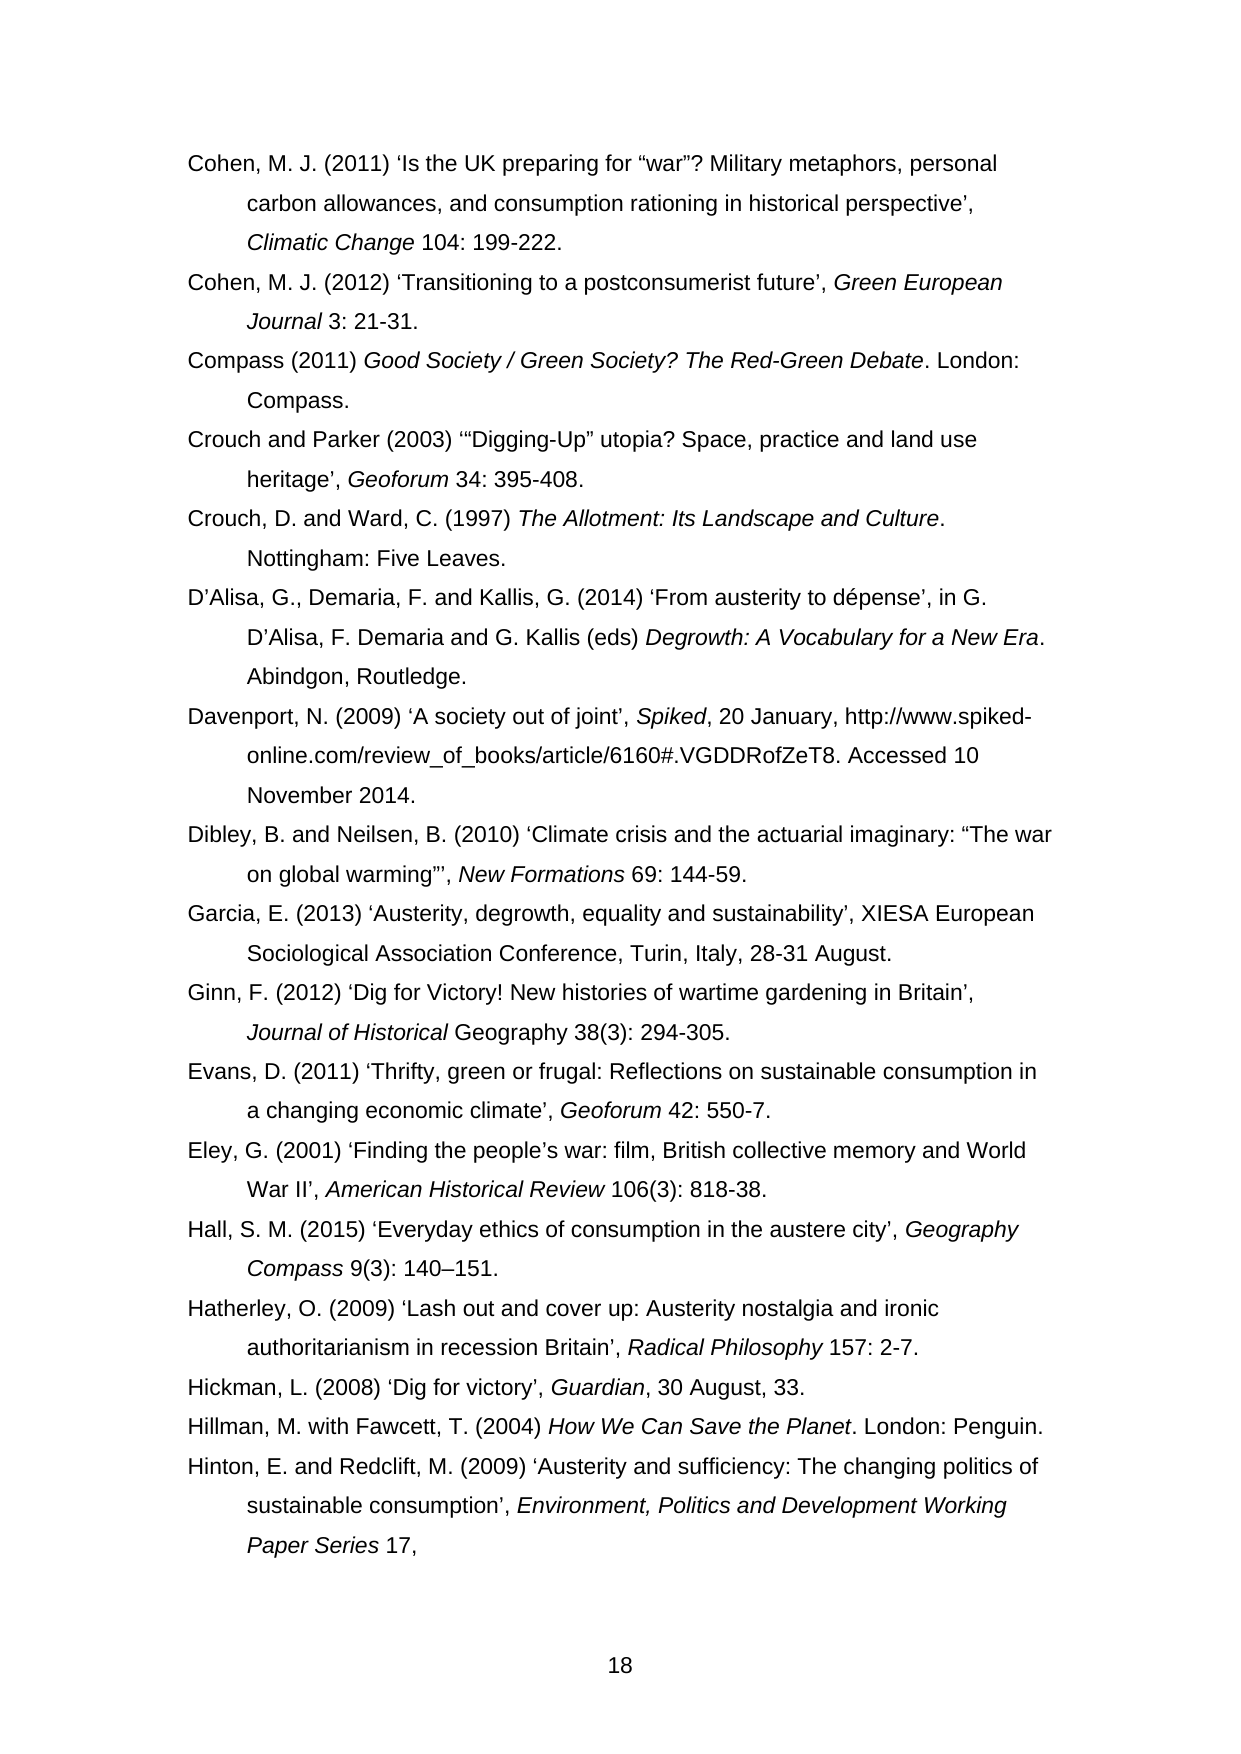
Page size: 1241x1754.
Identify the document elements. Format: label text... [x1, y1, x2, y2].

text Garcia, E. (2013) ‘Austerity, degrowth, equality and sustainability’, XIESA European Sociological Association Conference, Turin, Italy, 28-31 August. [187, 900, 1053, 966]
text Compass (2011) Good Society / Green Society? The Red-Green Debate. London: Compass. [187, 347, 1053, 413]
text Evans, D. (2011) ‘Thrifty, green or frugal: Reflections on sustainable consumption in a changing economic climate’, Geoforum 42: 550-7. [187, 1058, 1053, 1124]
text Hatherley, O. (2009) ‘Lash out and cover up: Austerity nostalgia and ironic authoritarianism in recession Britain’, Radical Philosophy 157: 2-7. [187, 1295, 1053, 1361]
text Crouch, D. and Ward, C. (1997) The Allotment: Its Landscape and Culture. Nottingham: Five Leaves. [187, 505, 1053, 571]
text Davenport, N. (2009) ‘A society out of joint’, Spiked, 20 January, http://www.spiked-online.com/review_of_books/article/6160#.VGDDRofZeT8. Accessed 10 November 2014. [187, 703, 1053, 808]
text Ginn, F. (2012) ‘Dig for Victory! New histories of wartime gardening in Britain’, Journal of Historical Geography 38(3): 294-305. [187, 979, 1053, 1045]
text Hillman, M. with Fawcett, T. (2004) How We Can Save the Planet. London: Penguin. [187, 1413, 1053, 1440]
text Eley, G. (2001) ‘Finding the people’s war: film, British collective memory and World War II’, American Historical Review 106(3): 818-38. [187, 1137, 1053, 1203]
text Hickman, L. (2008) ‘Dig for victory’, Guardian, 30 August, 33. [187, 1374, 1053, 1400]
text Cohen, M. J. (2012) ‘Transitioning to a postconsumerist future’, Green European Journal 3: 21-31. [187, 268, 1053, 334]
text Cohen, M. J. (2011) ‘Is the UK preparing for “war”? Military metaphors, personal carbon allowances, and consumption rationing in historical perspective’, Climatic Change 104: 199-222. [187, 150, 1053, 255]
text Dibley, B. and Neilsen, B. (2010) ‘Climate crisis and the actuarial imaginary: “The war on global warming”’, New Formations 69: 144-59. [187, 821, 1053, 887]
text D’Alisa, G., Demaria, F. and Kallis, G. (2014) ‘From austerity to dépense’, in G. D’Alisa, F. Demaria and G. Kallis (eds) Degrowth: A Vocabulary for a New Era. Abindgon, Routledge. [187, 584, 1053, 689]
text Hall, S. M. (2015) ‘Everyday ethics of consumption in the austere city’, Geography Compass 9(3): 140–151. [187, 1216, 1053, 1282]
text Crouch and Parker (2003) ‘“Digging-Up” utopia? Space, practice and land use heritage’, Geoforum 34: 395-408. [187, 426, 1053, 492]
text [187, 1453, 1053, 1558]
